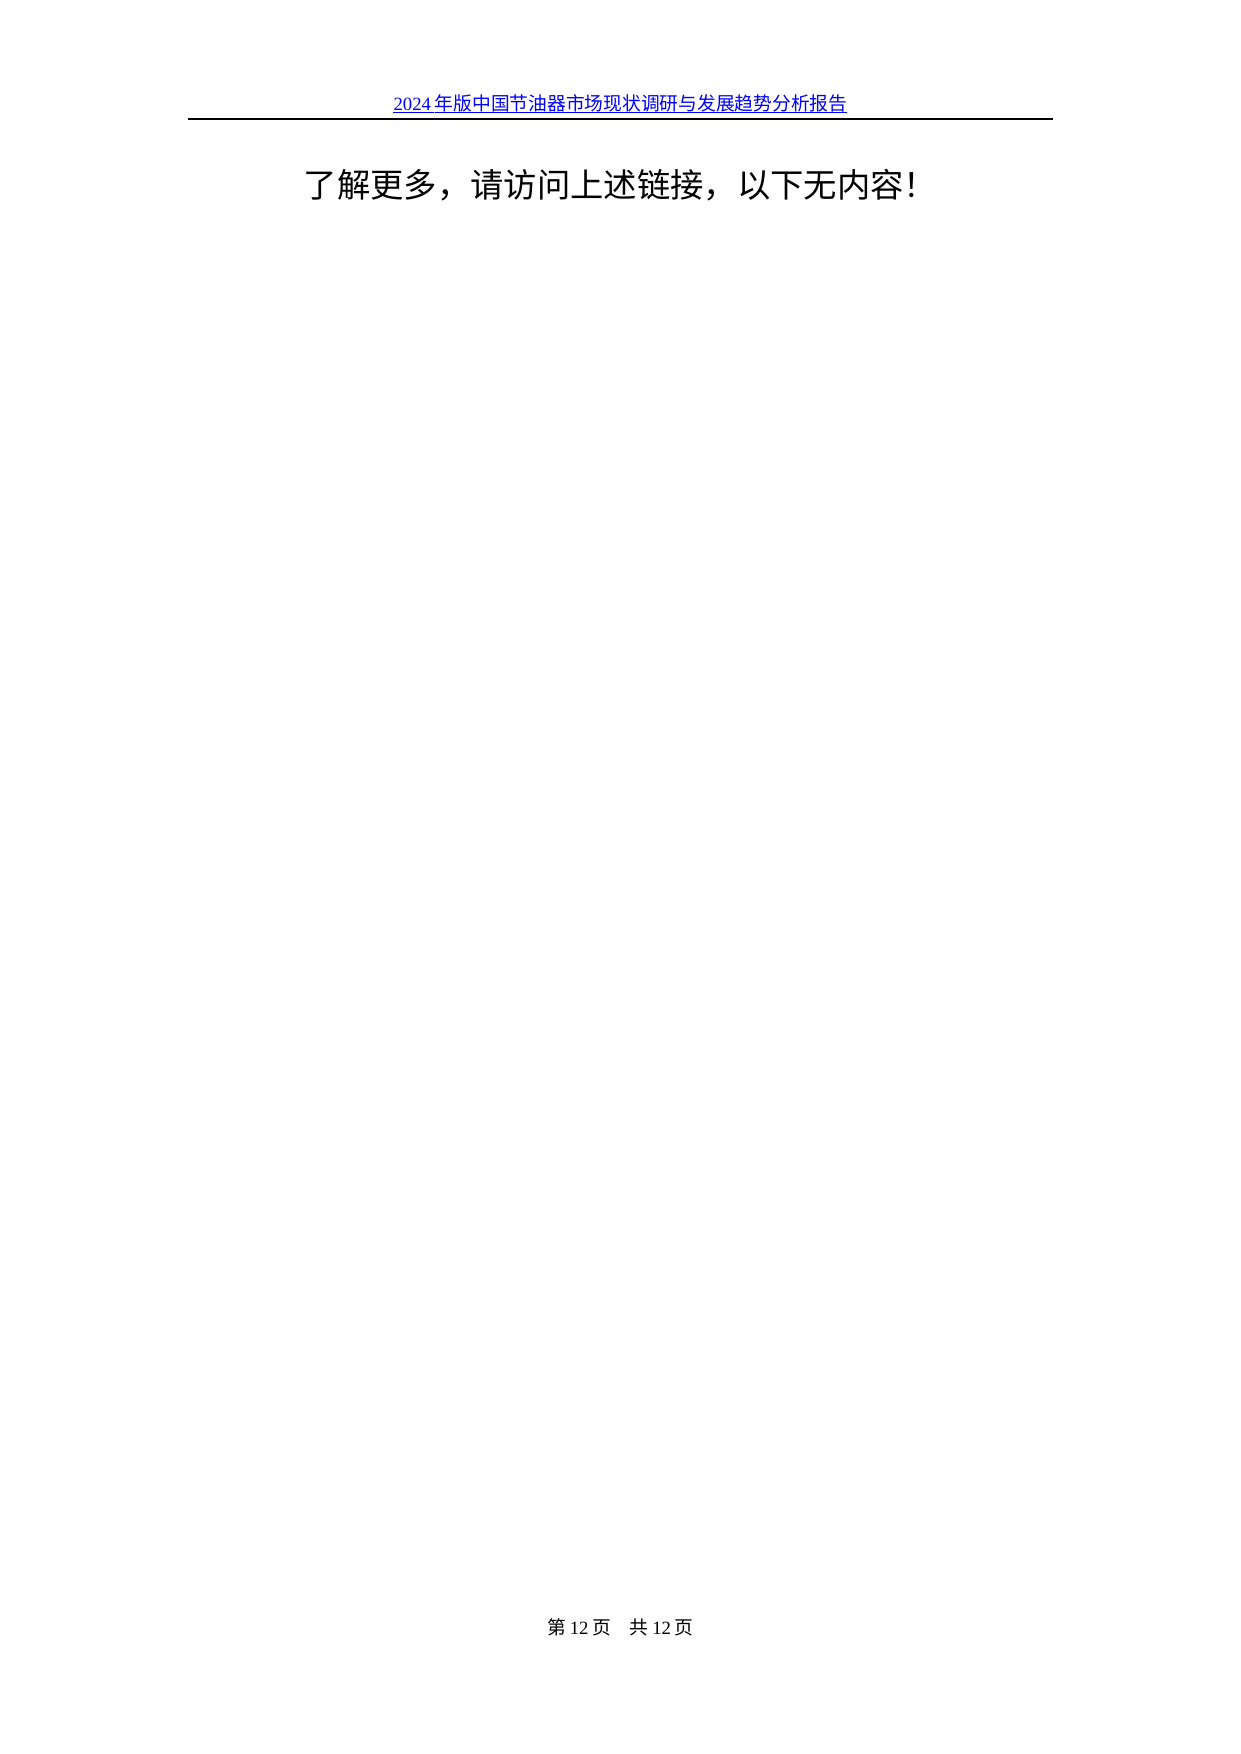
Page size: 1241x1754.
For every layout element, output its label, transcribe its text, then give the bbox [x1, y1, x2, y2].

title 了解更多，请访问上述链接，以下无内容！ [187, 150, 1053, 215]
